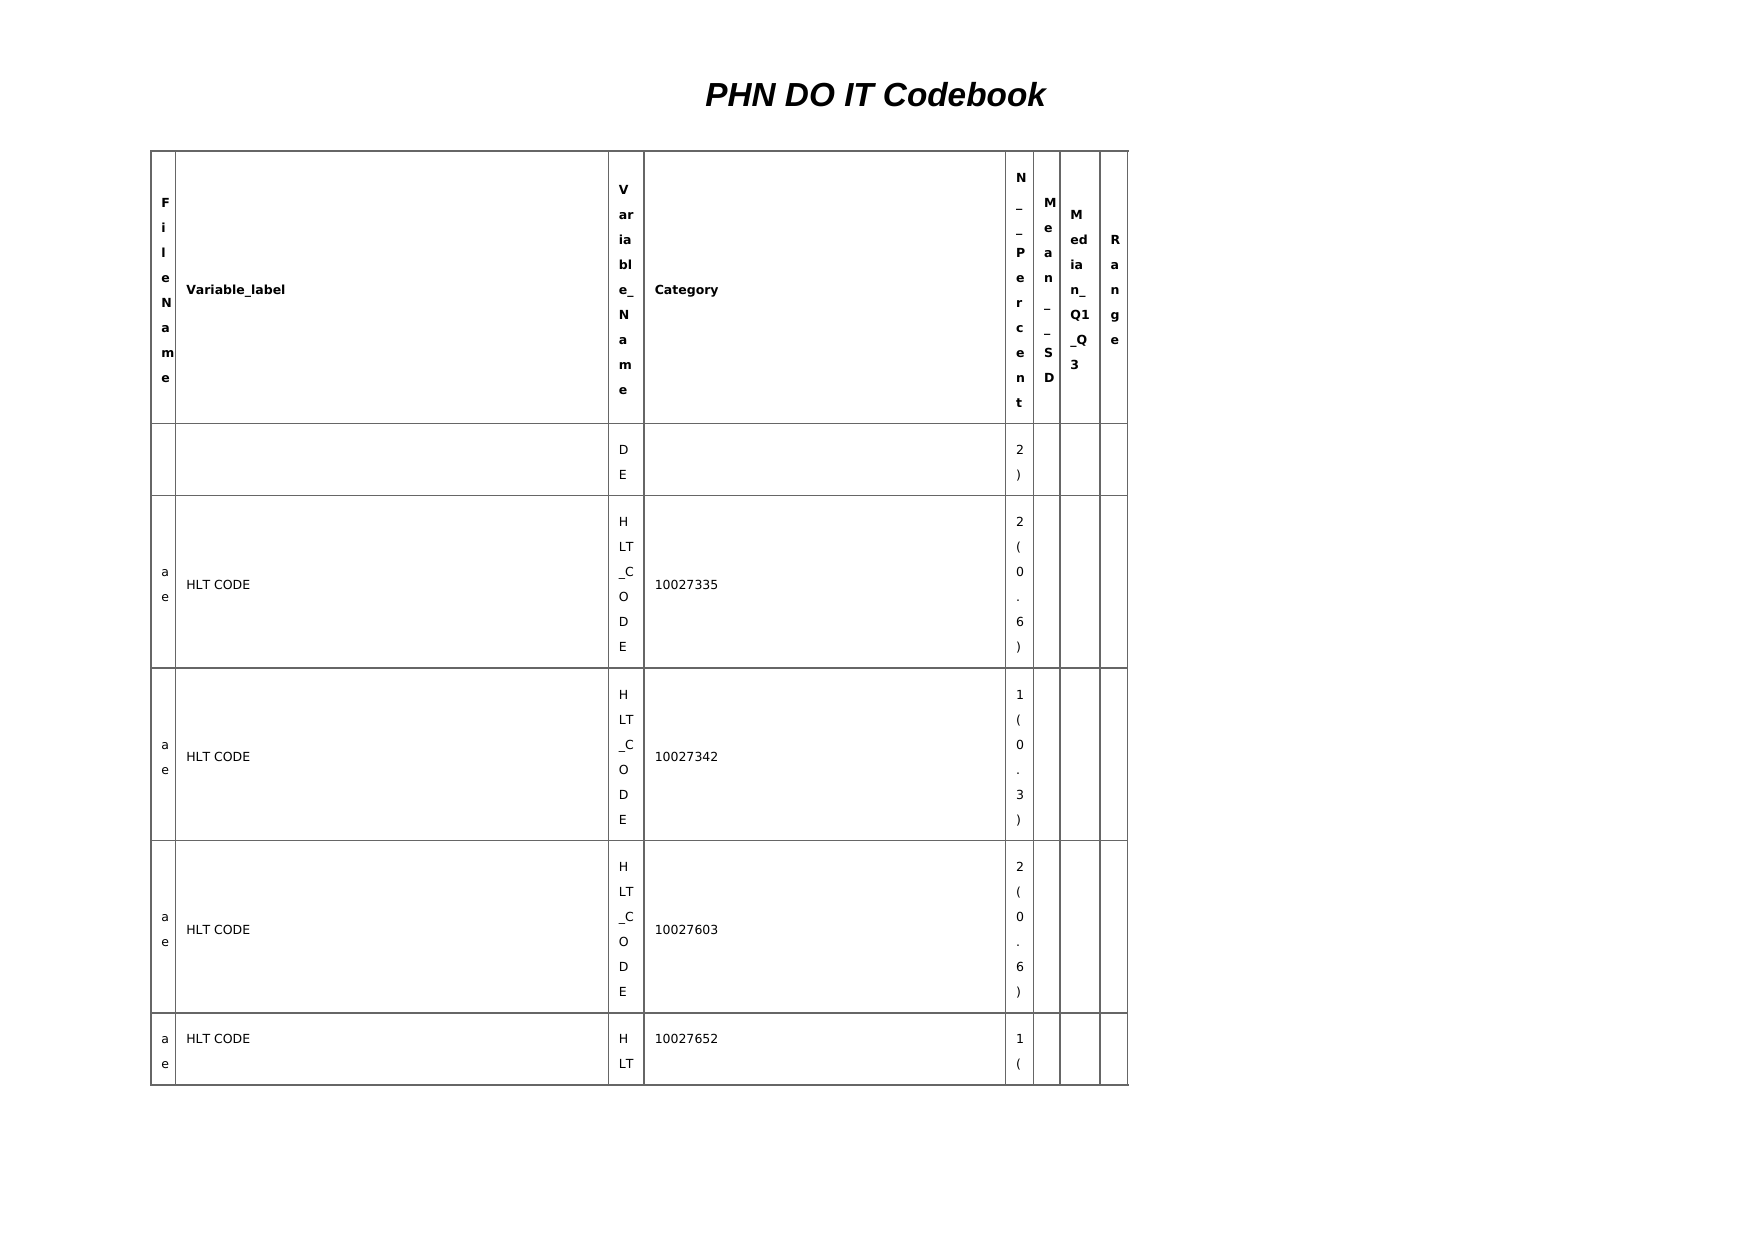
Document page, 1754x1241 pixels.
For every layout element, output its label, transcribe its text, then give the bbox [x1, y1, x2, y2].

table_header Median_Q1_Q3 [1061, 152, 1099, 422]
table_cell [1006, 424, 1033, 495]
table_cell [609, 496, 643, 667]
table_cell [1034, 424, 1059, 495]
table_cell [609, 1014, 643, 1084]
table_header Range [1101, 152, 1127, 422]
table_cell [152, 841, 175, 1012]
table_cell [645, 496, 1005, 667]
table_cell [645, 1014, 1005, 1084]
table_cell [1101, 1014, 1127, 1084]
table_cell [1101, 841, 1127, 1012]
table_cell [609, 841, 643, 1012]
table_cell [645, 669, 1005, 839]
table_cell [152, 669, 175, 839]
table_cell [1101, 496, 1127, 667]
table_header Variable_Name [609, 152, 643, 422]
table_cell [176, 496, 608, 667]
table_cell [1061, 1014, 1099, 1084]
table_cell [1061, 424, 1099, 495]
table_header N__Percent [1006, 152, 1033, 422]
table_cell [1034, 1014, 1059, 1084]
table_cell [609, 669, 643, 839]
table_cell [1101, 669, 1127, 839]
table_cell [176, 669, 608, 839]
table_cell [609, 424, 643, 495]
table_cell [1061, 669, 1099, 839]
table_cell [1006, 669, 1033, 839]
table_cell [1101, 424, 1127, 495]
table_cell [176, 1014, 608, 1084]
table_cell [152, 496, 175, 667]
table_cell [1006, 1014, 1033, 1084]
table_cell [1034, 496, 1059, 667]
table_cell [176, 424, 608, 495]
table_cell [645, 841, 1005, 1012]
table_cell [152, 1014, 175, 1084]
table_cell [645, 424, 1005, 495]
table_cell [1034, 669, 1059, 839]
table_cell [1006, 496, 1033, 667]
table_header FileName [152, 152, 175, 422]
table_header Variable_label [176, 152, 608, 422]
table_header Category [645, 152, 1005, 422]
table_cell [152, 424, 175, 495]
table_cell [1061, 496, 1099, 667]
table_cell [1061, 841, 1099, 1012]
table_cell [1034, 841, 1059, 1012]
table_header Mean__SD [1034, 152, 1059, 422]
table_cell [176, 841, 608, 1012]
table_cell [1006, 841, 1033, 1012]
